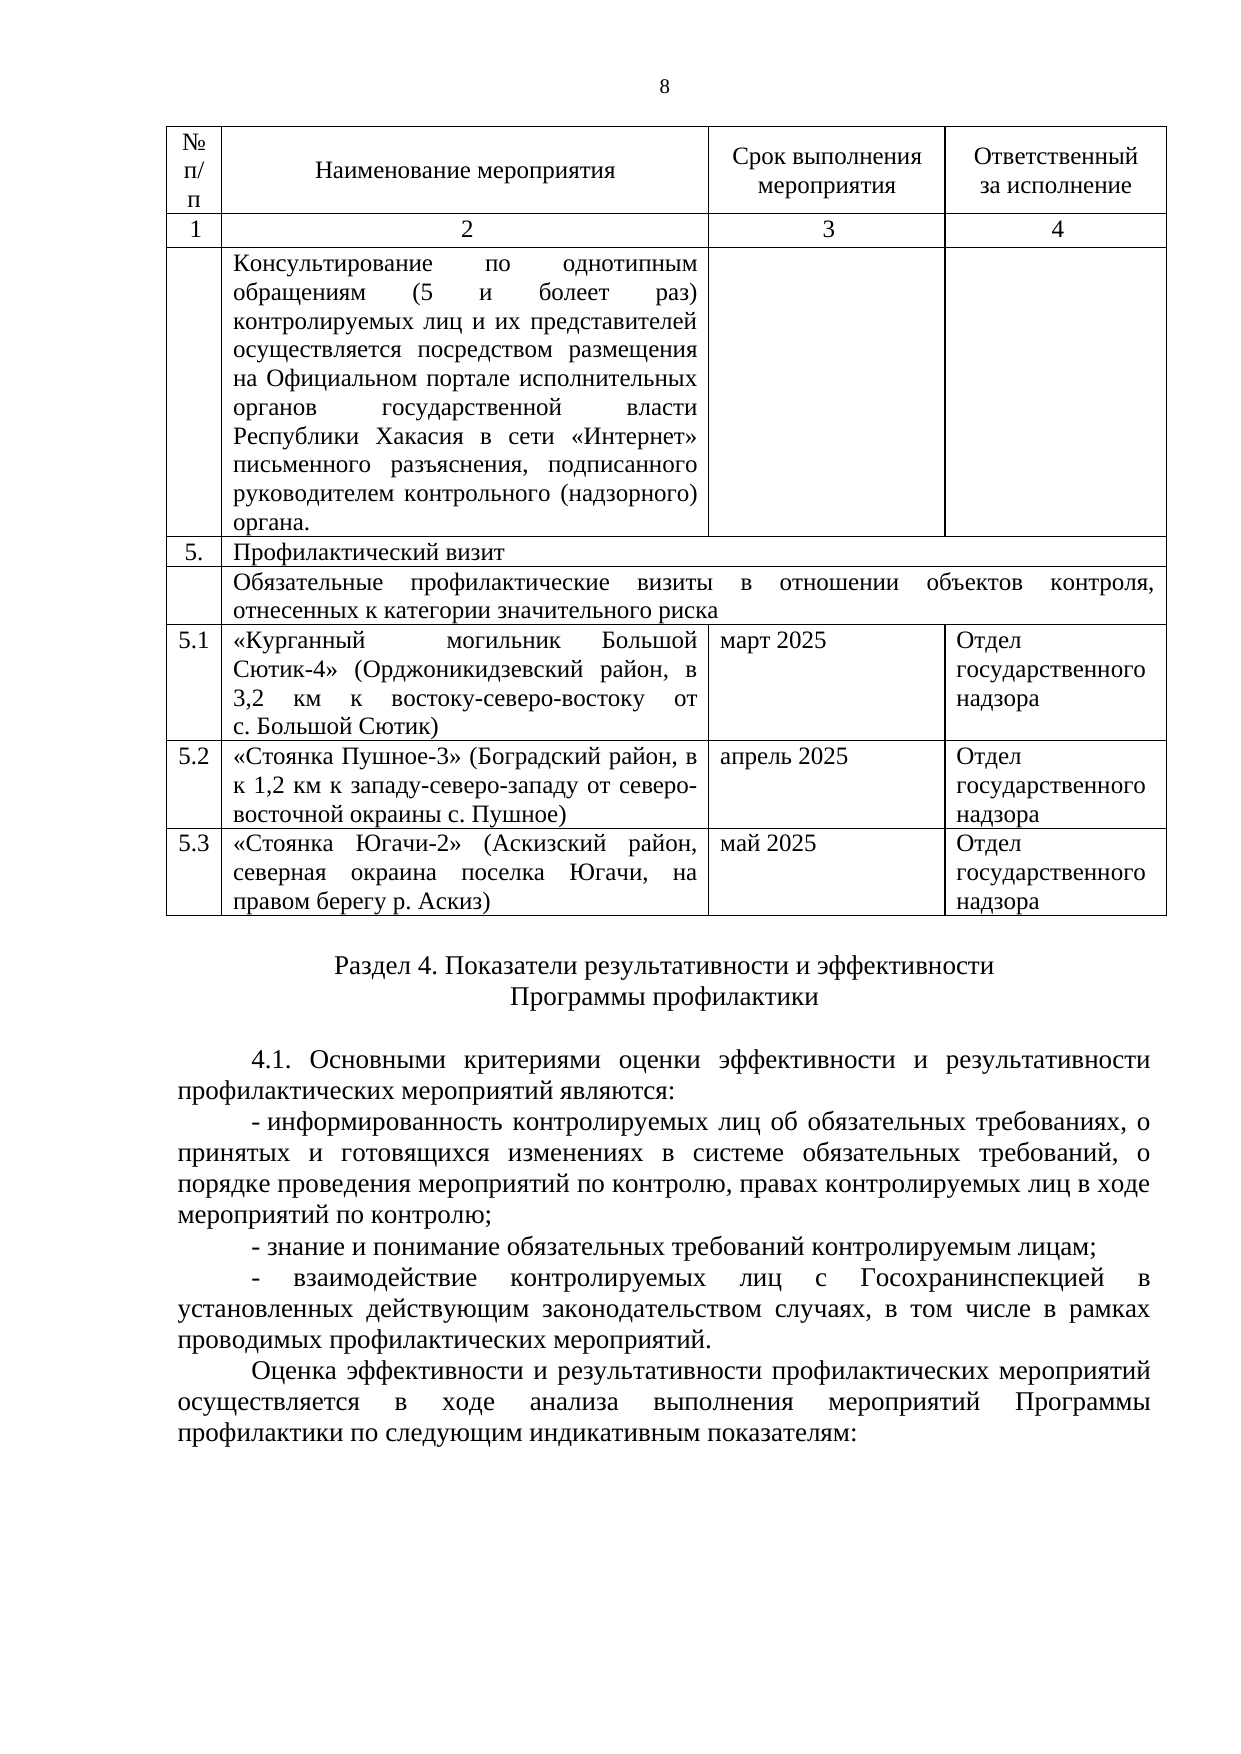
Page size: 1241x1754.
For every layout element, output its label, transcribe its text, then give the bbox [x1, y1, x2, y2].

table_cell 4. [167, 248, 221, 536]
table_header Срок выполнения мероприятия [709, 127, 944, 213]
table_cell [709, 248, 944, 536]
text - знание и понимание обязательных требований контролируемым лицам; [177, 1229, 1152, 1261]
table_cell 2 [222, 214, 708, 247]
table_header Ответственный за исполнение [946, 127, 1166, 213]
table_header Наименование мероприятия [222, 127, 708, 213]
table_cell «Курганный могильник Большой Сютик-4» (Орджоникидзевский район, в 3,2 км к востоку-северо-востоку от с. Большой Сютик) [222, 625, 708, 740]
table_cell Профилактический визит [222, 537, 1166, 566]
text Оценка эффективности и результативности профилактических мероприятий осуществляется в ходе анализа выполнения мероприятий Программы профилактики по следующим индикативным показателям: [177, 1354, 1152, 1448]
table_cell 5.3 [167, 829, 221, 915]
table_cell 1 [167, 214, 221, 247]
table_cell 5. [167, 537, 221, 566]
table_cell Отдел государственного надзора [946, 741, 1166, 827]
table_cell Отдел государственного надзора [946, 829, 1166, 915]
text - информированность контролируемых лиц об обязательных требованиях, о принятых и готовящихся изменениях в системе обязательных требований, о порядке проведения мероприятий по контролю, правах контролируемых лиц в ходе мероприятий по контролю; [177, 1105, 1152, 1229]
table_header № п/п [167, 127, 221, 213]
table_cell май 2025 [709, 829, 944, 915]
text Программы профилактики [177, 980, 1152, 1012]
table_cell [167, 567, 221, 624]
table_cell «Стоянка Пушное-3» (Боградский район, в к 1,2 км к западу-северо-западу от северо-восточной окраины с. Пушное) [222, 741, 708, 827]
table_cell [222, 248, 708, 536]
table_cell 4 [946, 214, 1166, 247]
text - взаимодействие контролируемых лиц с Госохранинспекцией в установленных действующим законодательством случаях, в том числе в рамках проводимых профилактических мероприятий. [177, 1261, 1152, 1354]
table_cell апрель 2025 [709, 741, 944, 827]
table_cell 3 [709, 214, 944, 247]
table_cell 5.1 [167, 625, 221, 740]
table_cell 5.2 [167, 741, 221, 827]
table_cell Отдел государственного надзора [946, 625, 1166, 740]
table_cell март 2025 [709, 625, 944, 740]
table_cell «Стоянка Югачи-2» (Аскизский район, северная окраина поселка Югачи, на правом берегу р. Аскиз) [222, 829, 708, 915]
text 4.1. Основными критериями оценки эффективности и результативности профилактических мероприятий являются: [177, 1043, 1152, 1105]
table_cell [946, 248, 1166, 536]
text Раздел 4. Показатели результативности и эффективности [177, 949, 1152, 980]
table_cell Обязательные профилактические визиты в отношении объектов контроля, отнесенных к категории значительного риска [222, 567, 1166, 624]
